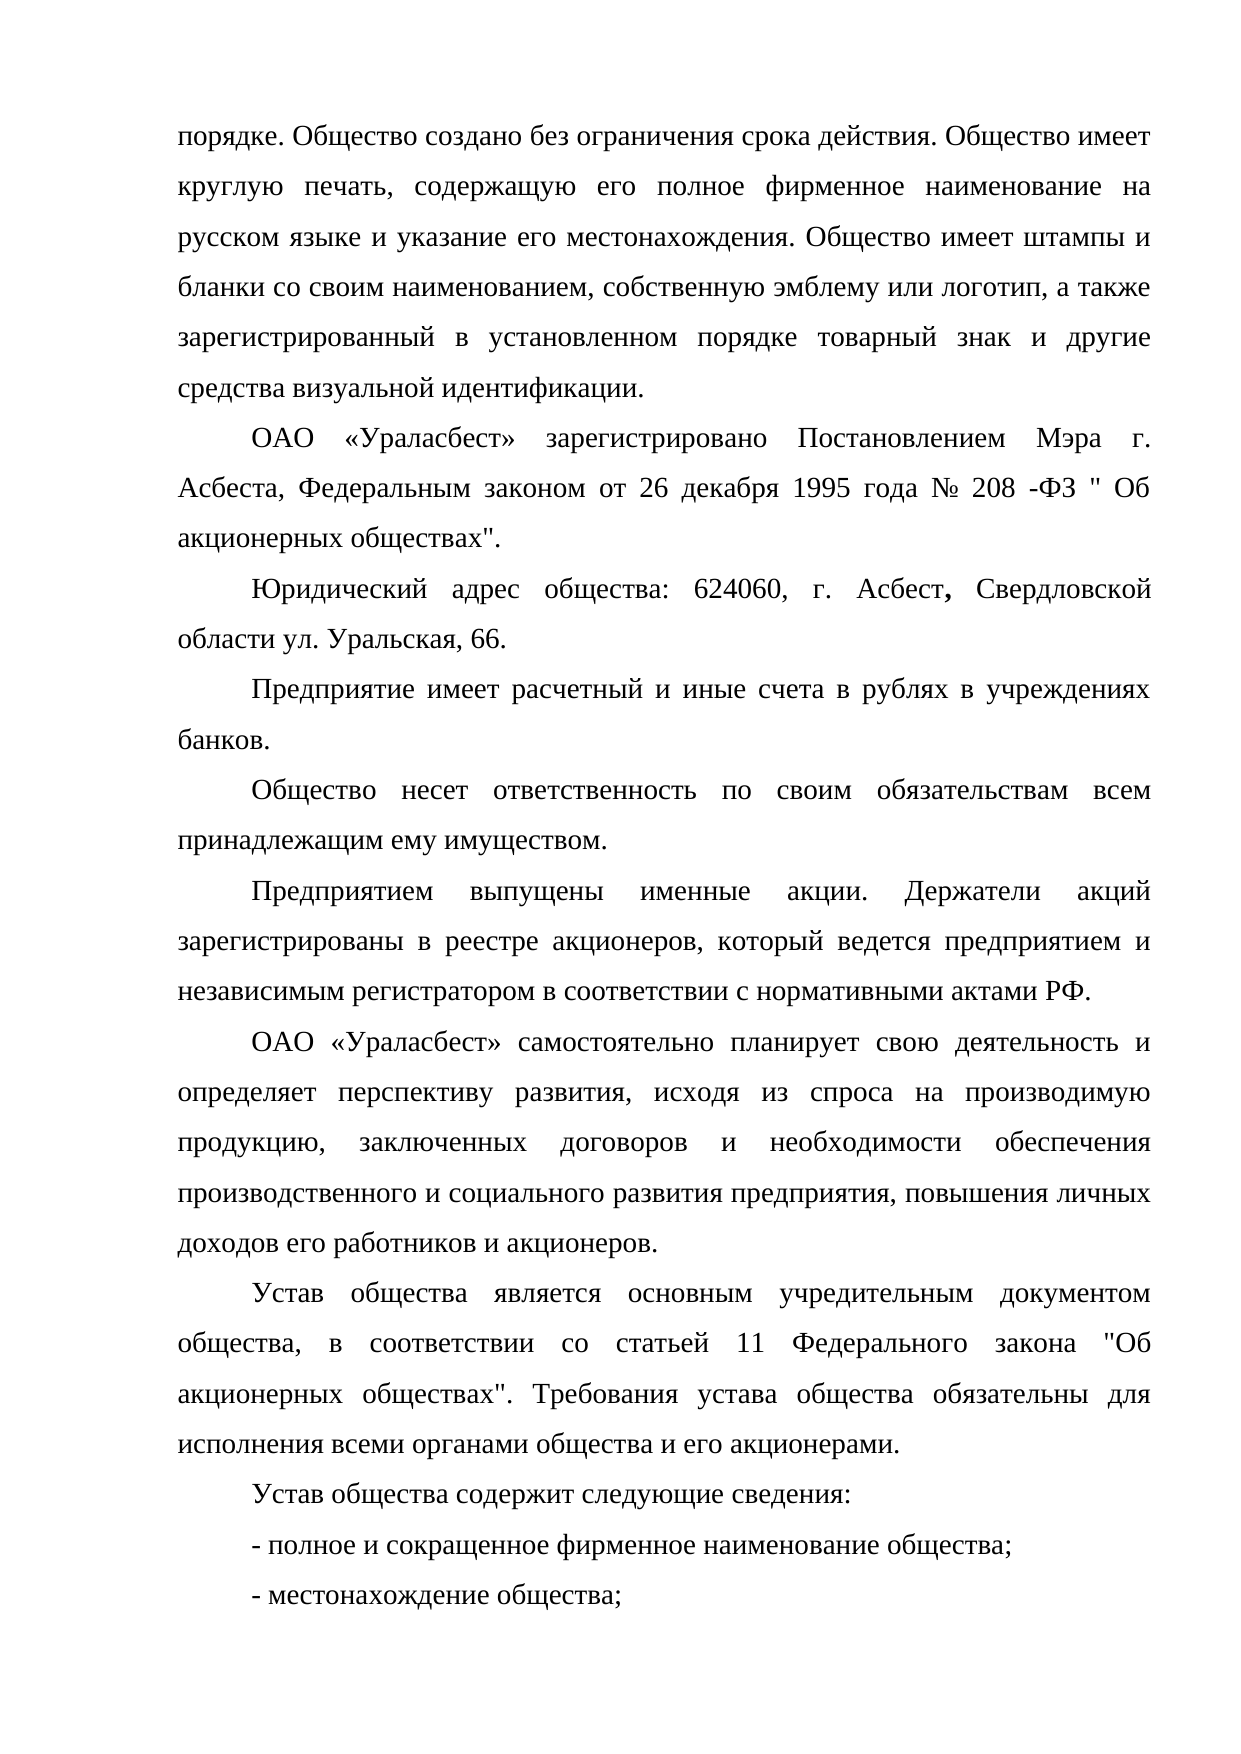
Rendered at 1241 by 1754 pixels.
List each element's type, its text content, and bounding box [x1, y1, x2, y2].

text Устав общества содержит следующие сведения: [177, 1477, 1152, 1510]
text ОАО «Ураласбест» зарегистрировано Постановлением Мэра г. Асбеста, Федеральным законом от 26 декабря 1995 года № 208 -ФЗ " Об акционерных обществах". [177, 420, 1152, 554]
text Предприятие имеет расчетный и иные счета в рублях в учреждениях банков. [177, 672, 1152, 755]
text Устав общества является основным учредительным документом общества, в соответствии со статьей 11 Федерального закона "Об акционерных обществах". Требования устава общества обязательны для исполнения всеми органами общества и его акционерами. [177, 1275, 1152, 1460]
text - местонахождение общества; [177, 1577, 1152, 1611]
text Юридический адрес общества: 624060, г. Асбест, Свердловской области ул. Уральская, 66. [177, 571, 1152, 655]
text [177, 118, 1152, 403]
text Общество несет ответственность по своим обязательствам всем принадлежащим ему имуществом. [177, 772, 1152, 856]
text Предприятием выпущены именные акции. Держатели акций зарегистрированы в реестре акционеров, который ведется предприятием и независимым регистратором в соответствии с нормативными актами РФ. [177, 873, 1152, 1007]
text - полное и сокращенное фирменное наименование общества; [177, 1527, 1152, 1560]
text ОАО «Ураласбест» самостоятельно планирует свою деятельность и определяет перспективу развития, исходя из спроса на производимую продукцию, заключенных договоров и необходимости обеспечения производственного и социального развития предприятия, повышения личных доходов его работников и акционеров. [177, 1024, 1152, 1258]
